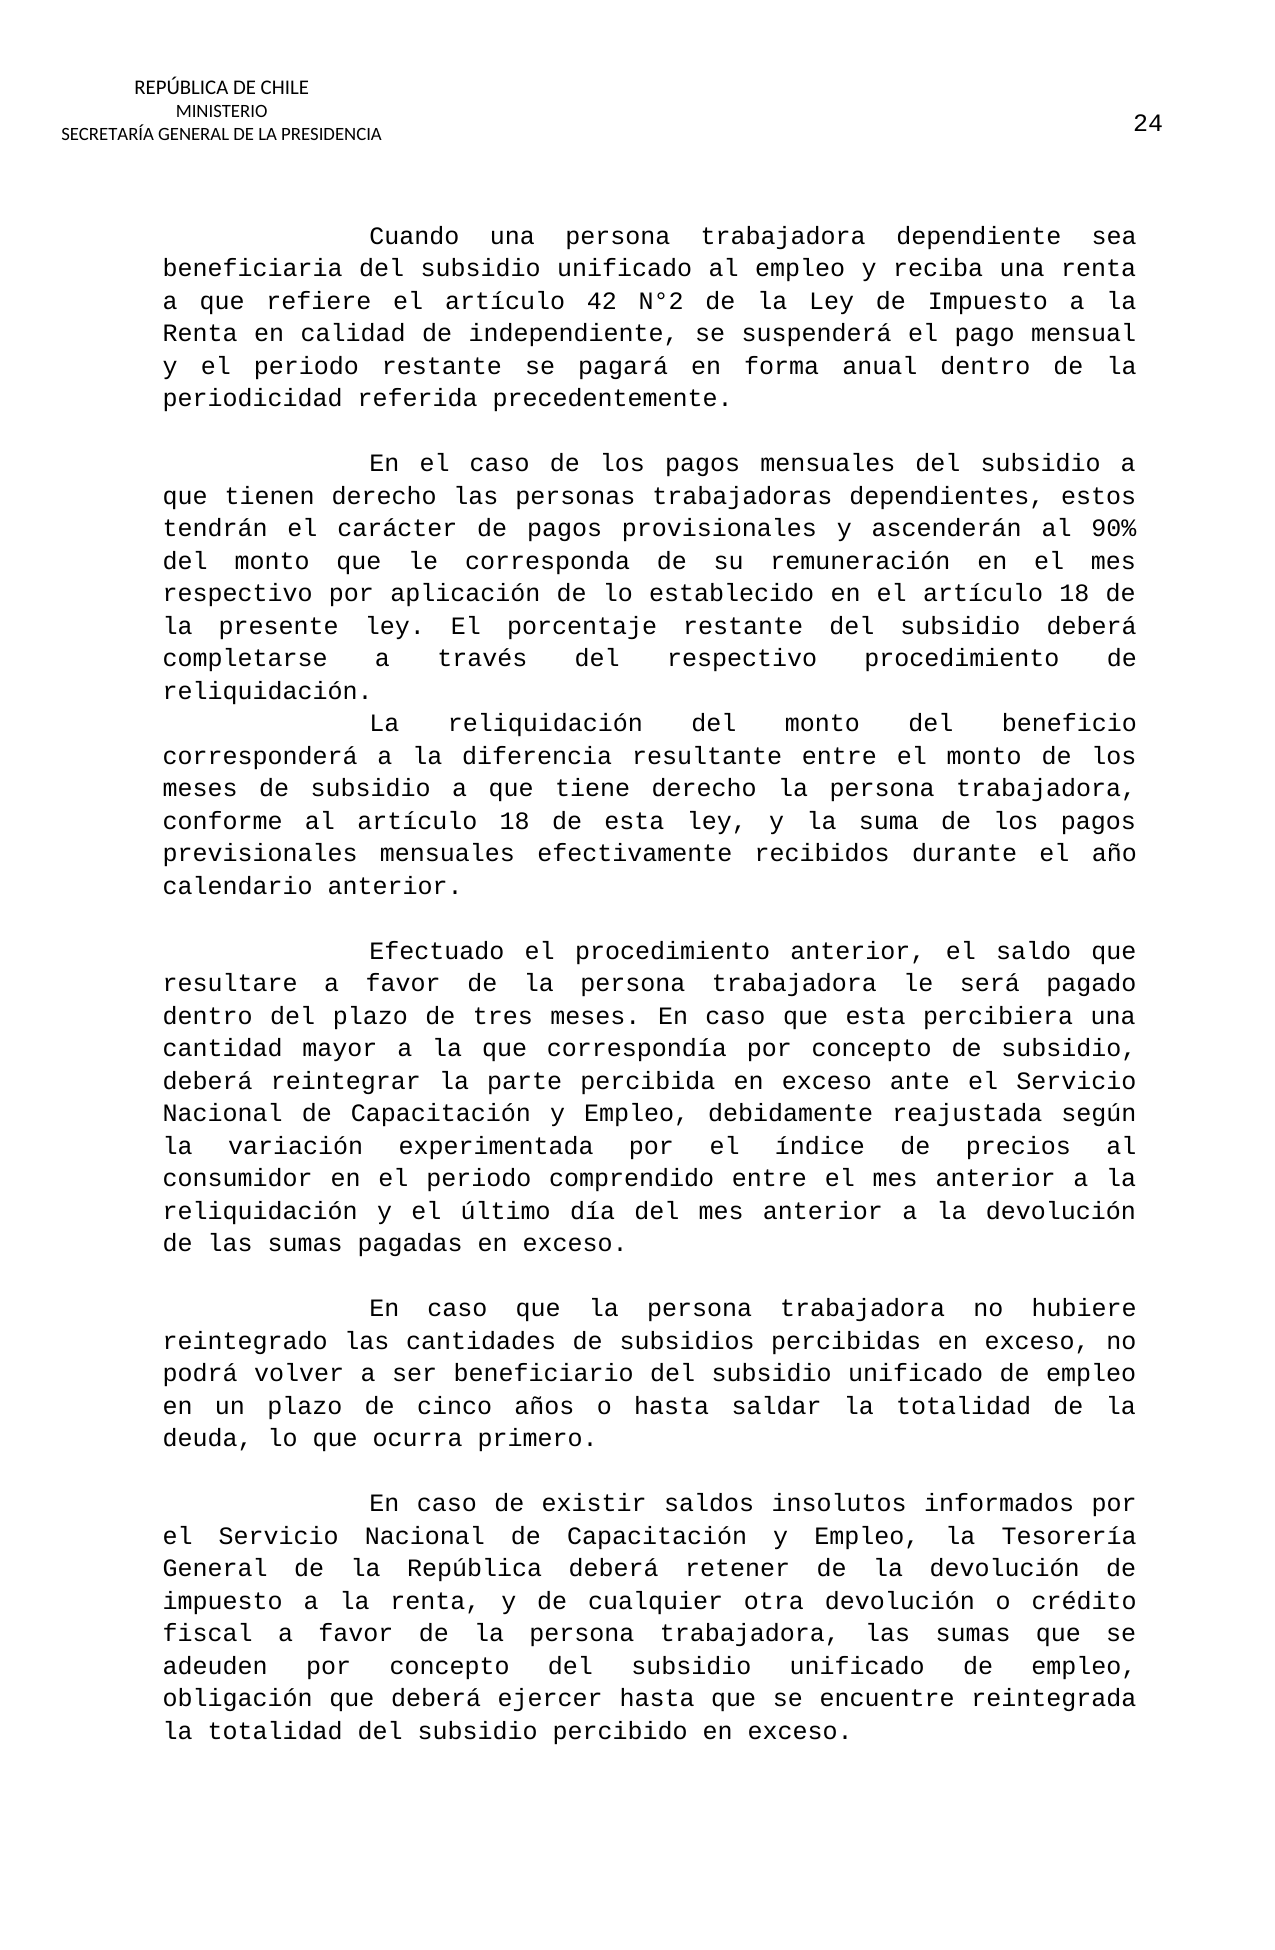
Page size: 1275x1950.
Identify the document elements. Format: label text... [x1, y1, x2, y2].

text La reliquidación del monto del beneficio corresponderá a la diferencia resultante entre el monto de los meses de subsidio a que tiene derecho la persona trabajadora, conforme al artículo 18 de esta ley, y la suma de los pagos previsionales mensuales efectivamente recibidos durante el año calendario anterior. [162, 711, 1137, 902]
text En caso que la persona trabajadora no hubiere reintegrado las cantidades de subsidios percibidas en exceso, no podrá volver a ser beneficiario del subsidio unificado de empleo en un plazo de cinco años o hasta saldar la totalidad de la deuda, lo que ocurra primero. [162, 1296, 1137, 1454]
text Efectuado el procedimiento anterior, el saldo que resultare a favor de la persona trabajadora le será pagado dentro del plazo de tres meses. En caso que esta percibiera una cantidad mayor a la que correspondía por concepto de subsidio, deberá reintegrar la parte percibida en exceso ante el Servicio Nacional de Capacitación y Empleo, debidamente reajustada según la variación experimentada por el índice de precios al consumidor en el periodo comprendido entre el mes anterior a la reliquidación y el último día del mes anterior a la devolución de las sumas pagadas en exceso. [162, 938, 1137, 1259]
text Cuando una persona trabajadora dependiente sea beneficiaria del subsidio unificado al empleo y reciba una renta a que refiere el artículo 42 N°2 de la Ley de Impuesto a la Renta en calidad de independiente, se suspenderá el pago mensual y el periodo restante se pagará en forma anual dentro de la periodicidad referida precedentemente. [162, 223, 1137, 414]
text En caso de existir saldos insolutos informados por el Servicio Nacional de Capacitación y Empleo, la Tesorería General de la República deberá retener de la devolución de impuesto a la renta, y de cualquier otra devolución o crédito fiscal a favor de la persona trabajadora, las sumas que se adeuden por concepto del subsidio unificado de empleo, obligación que deberá ejercer hasta que se encuentre reintegrada la totalidad del subsidio percibido en exceso. [162, 1491, 1137, 1747]
text En el caso de los pagos mensuales del subsidio a que tienen derecho las personas trabajadoras dependientes, estos tendrán el carácter de pagos provisionales y ascenderán al 90% del monto que le corresponda de su remuneración en el mes respectivo por aplicación de lo establecido en el artículo 18 de la presente ley. El porcentaje restante del subsidio deberá completarse a través del respectivo procedimiento de reliquidación. [162, 451, 1137, 707]
